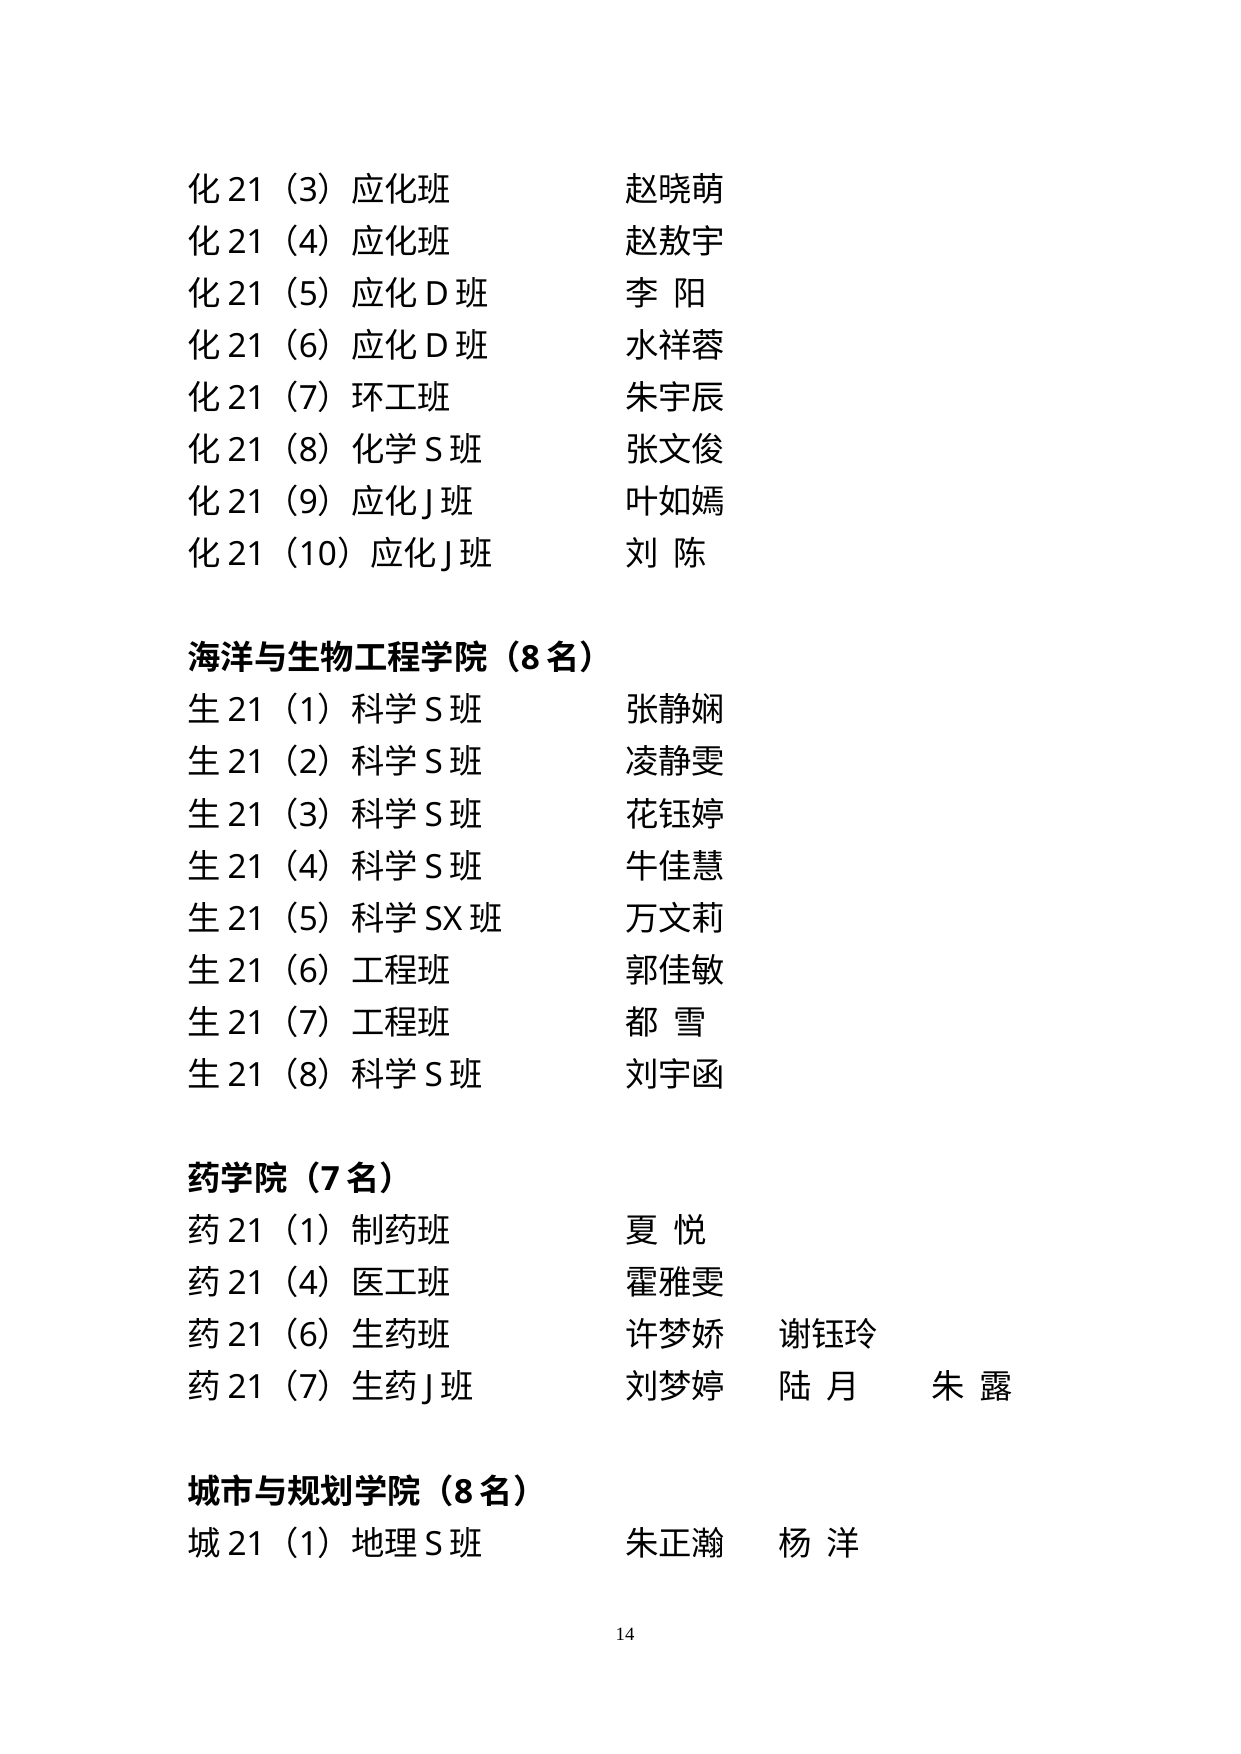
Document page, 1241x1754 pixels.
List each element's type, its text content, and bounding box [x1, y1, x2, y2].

text 生21（1）科学S班 张静娴 [187, 680, 1062, 732]
text 药21（1）制药班 夏 悦 [187, 1201, 1062, 1253]
text 城市与规划学院（8名） [187, 1461, 1062, 1513]
text 化21（5）应化D班 李 阳 [187, 263, 1062, 316]
text 生21（5）科学SX班 万文莉 [187, 888, 1062, 941]
text 生21（3）科学S班 花钰婷 [187, 784, 1062, 836]
text 化21（9）应化J班 叶如嫣 [187, 472, 1062, 524]
text 化21（7）环工班 朱宇辰 [187, 368, 1062, 420]
text 城21（1）地理S班 朱正瀚 杨 洋 [187, 1513, 1062, 1566]
text 化21（6）应化D班 水祥蓉 [187, 316, 1062, 368]
text 化21（8）化学S班 张文俊 [187, 420, 1062, 472]
text 生21（8）科学S班 刘宇函 [187, 1045, 1062, 1097]
text 生21（2）科学S班 凌静雯 [187, 732, 1062, 784]
text 生21（6）工程班 郭佳敏 [187, 941, 1062, 993]
text 药21（4）医工班 霍雅雯 [187, 1253, 1062, 1305]
text 生21（4）科学S班 牛佳慧 [187, 836, 1062, 888]
text 药学院（7名） [187, 1149, 1062, 1201]
text 化21（4）应化班 赵敖宇 [187, 211, 1062, 263]
text 化21（10）应化J班 刘 陈 [187, 524, 1062, 576]
text 药21（7）生药J班 刘梦婷 陆 月 朱 露 [187, 1357, 1062, 1409]
text 药21（6）生药班 许梦娇 谢钰玲 [187, 1305, 1062, 1357]
text 化21（3）应化班 赵晓萌 [187, 159, 1062, 211]
text 海洋与生物工程学院（8名） [187, 628, 1062, 680]
text 生21（7）工程班 都 雪 [187, 993, 1062, 1045]
